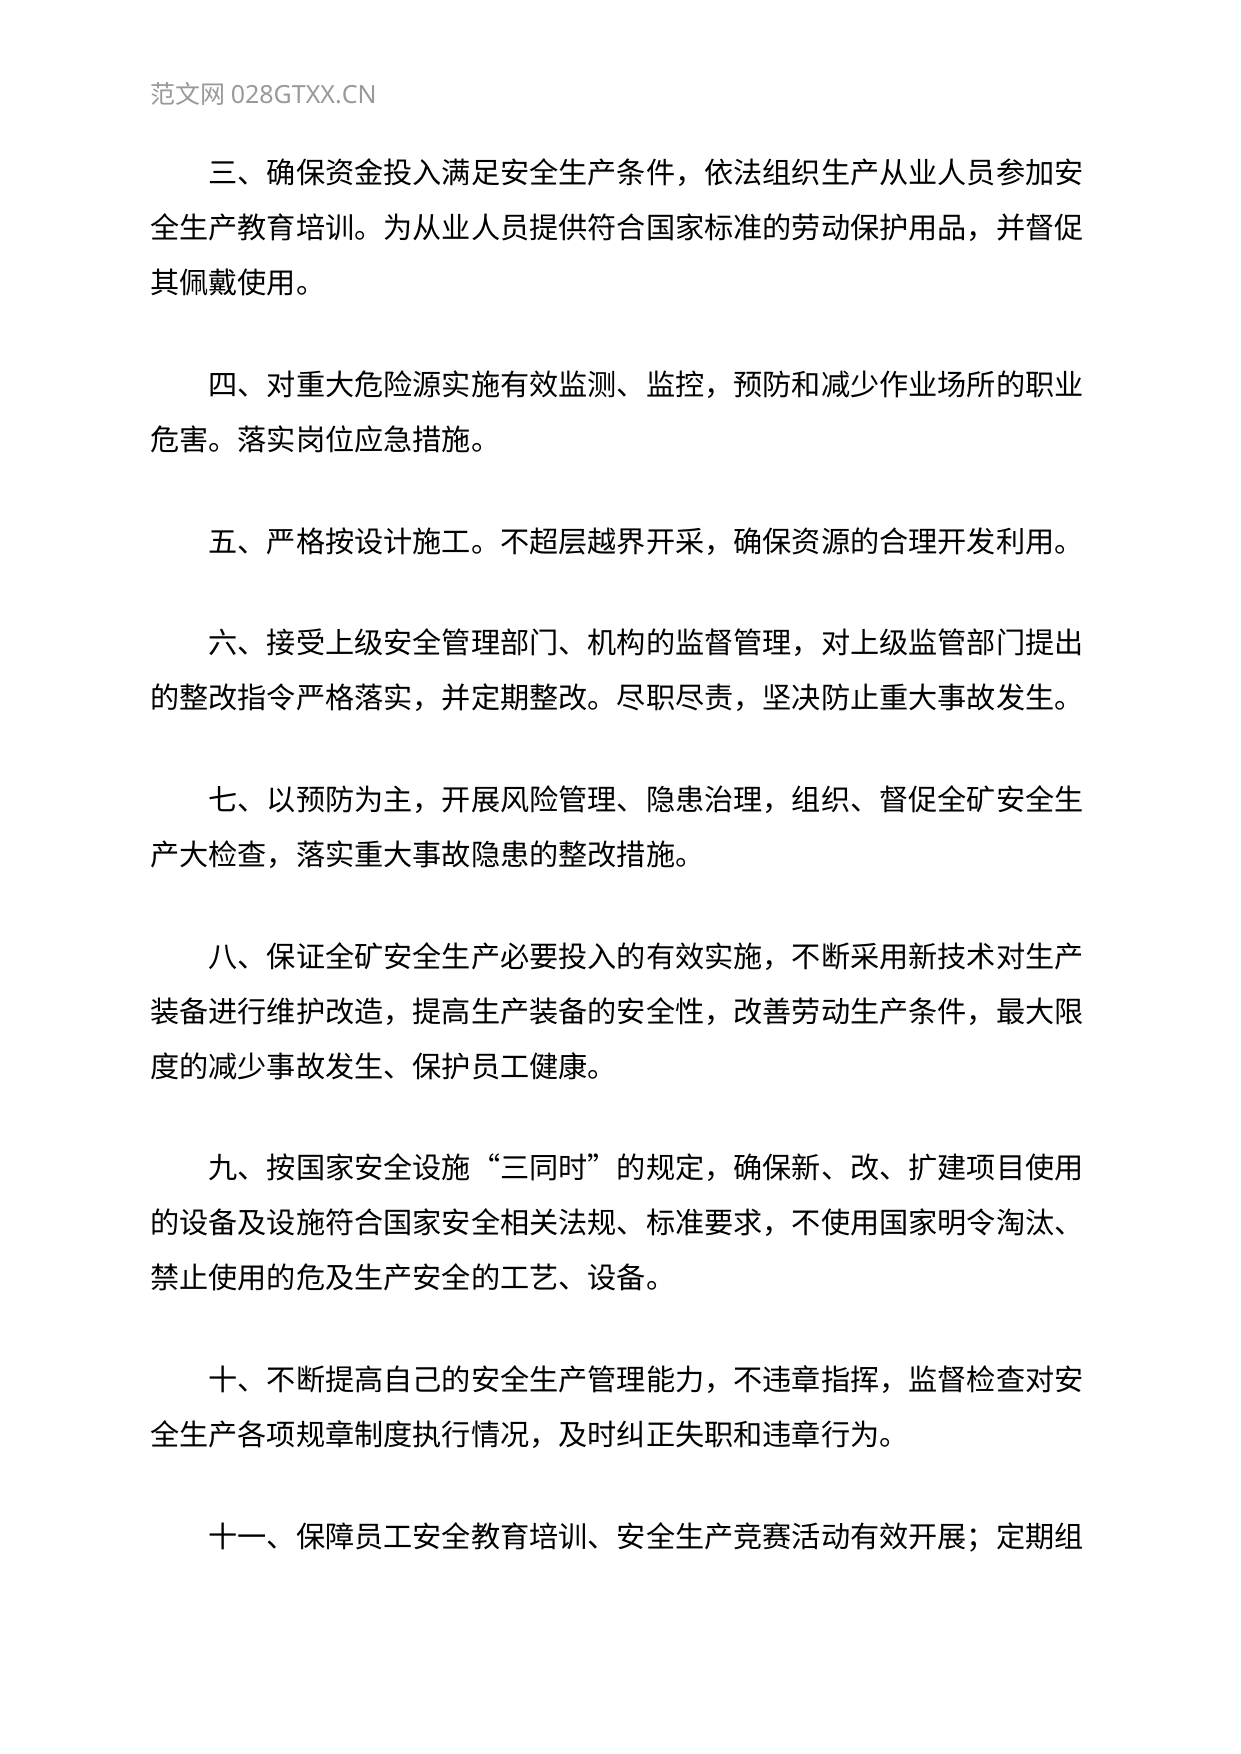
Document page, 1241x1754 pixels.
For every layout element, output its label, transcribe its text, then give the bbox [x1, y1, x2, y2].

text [150, 1513, 1090, 1555]
text 八、保证全矿安全生产必要投入的有效实施，不断采用新技术对生产装备进行维护改造，提高生产装备的安全性，改善劳动生产条件，最大限度的减少事故发生、保护员工健康。 [150, 933, 1090, 1085]
text 三、确保资金投入满足安全生产条件，依法组织生产从业人员参加安全生产教育培训。为从业人员提供符合国家标准的劳动保护用品，并督促其佩戴使用。 [150, 150, 1090, 302]
text 四、对重大危险源实施有效监测、监控，预防和减少作业场所的职业危害。落实岗位应急措施。 [150, 362, 1090, 459]
text 七、以预防为主，开展风险管理、隐患治理，组织、督促全矿安全生产大检查，落实重大事故隐患的整改措施。 [150, 777, 1090, 874]
text 六、接受上级安全管理部门、机构的监督管理，对上级监管部门提出的整改指令严格落实，并定期整改。尽职尽责，坚决防止重大事故发生。 [150, 620, 1090, 717]
text 五、严格按设计施工。不超层越界开采，确保资源的合理开发利用。 [150, 518, 1090, 561]
text 九、按国家安全设施“三同时”的规定，确保新、改、扩建项目使用的设备及设施符合国家安全相关法规、标准要求，不使用国家明令淘汰、禁止使用的危及生产安全的工艺、设备。 [150, 1145, 1090, 1297]
text 十、不断提高自己的安全生产管理能力，不违章指挥，监督检查对安全生产各项规章制度执行情况，及时纠正失职和违章行为。 [150, 1356, 1090, 1454]
